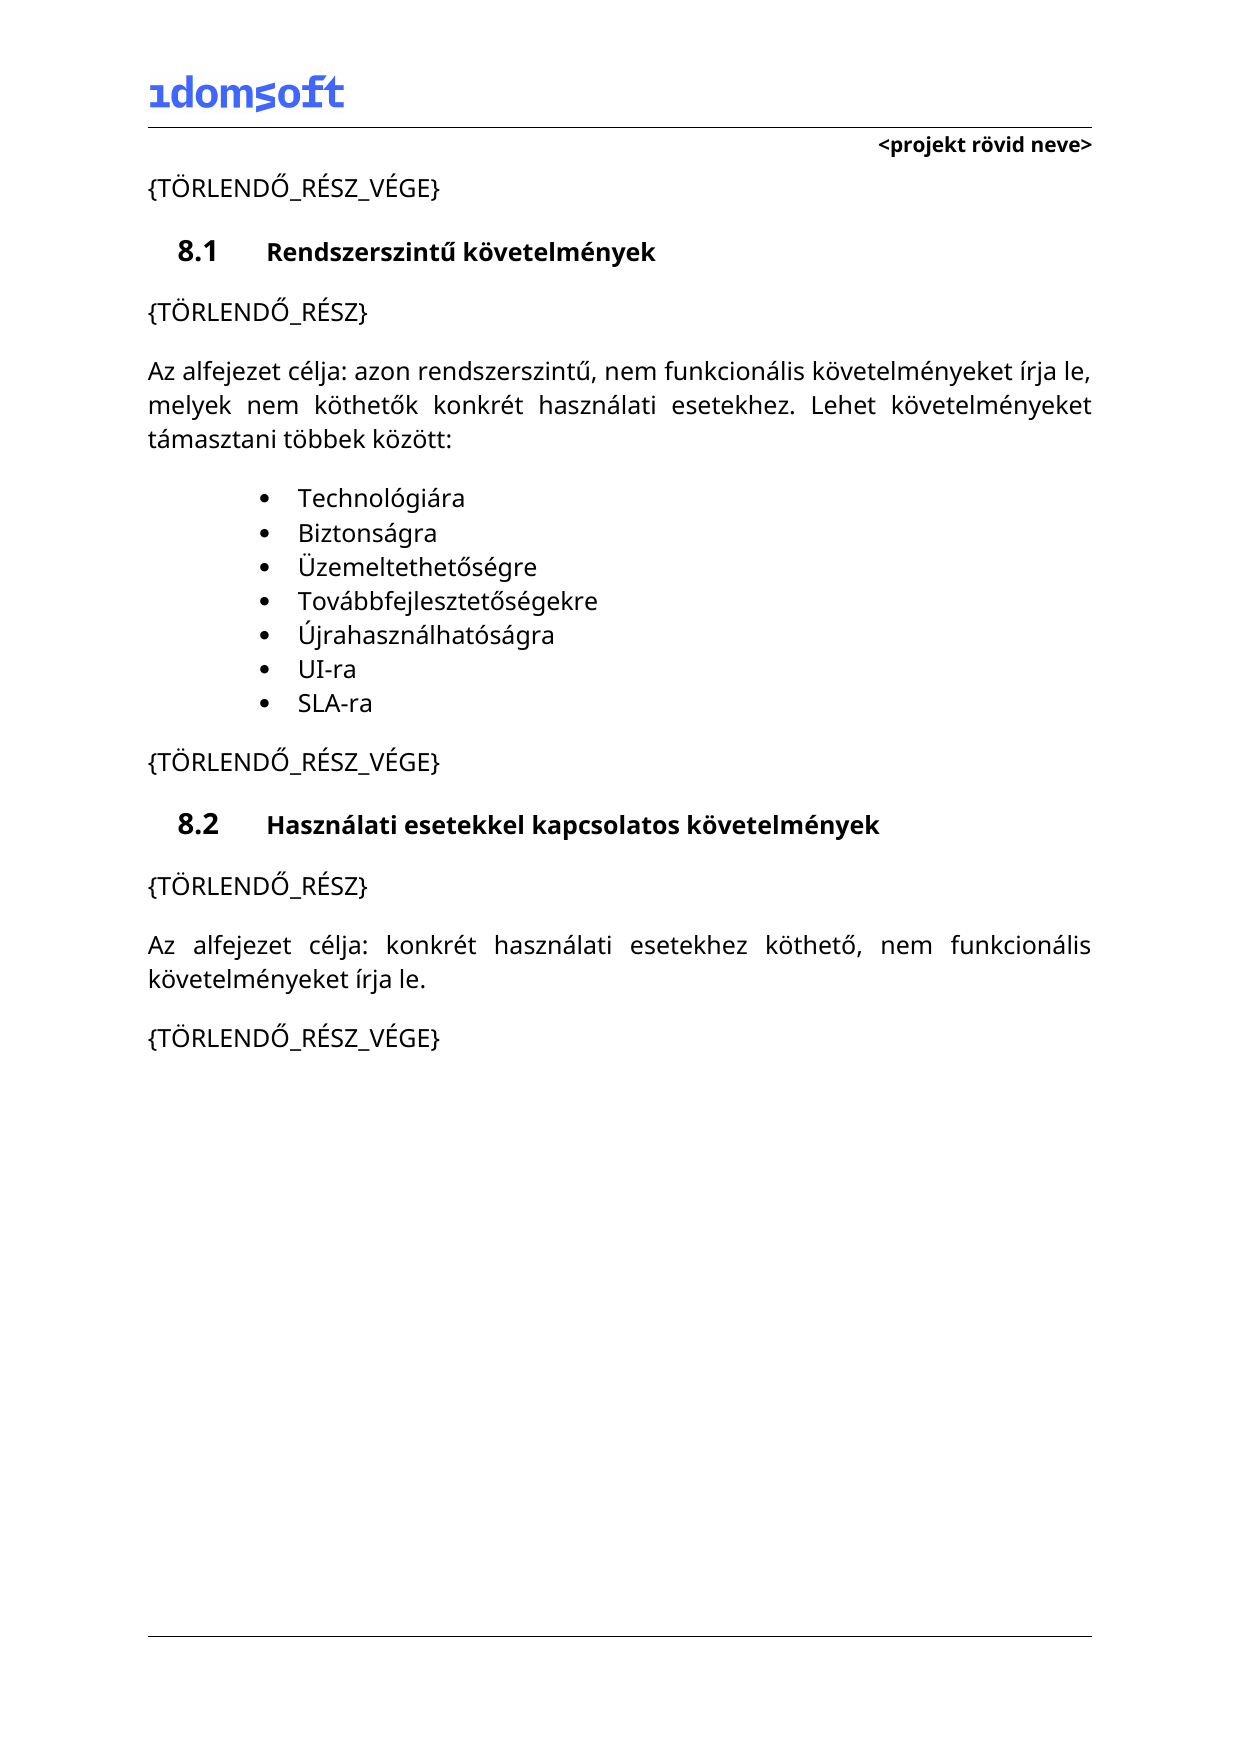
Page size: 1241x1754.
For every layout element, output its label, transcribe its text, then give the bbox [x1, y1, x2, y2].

subtitle Rendszerszintű követelmények [177, 230, 1092, 270]
text {TÖRLENDŐ_RÉSZ_VÉGE} [148, 1021, 1092, 1054]
list Üzemeltethetőségre [260, 549, 1092, 583]
text {TÖRLENDŐ_RÉSZ} [148, 868, 1092, 902]
picture [147, 73, 347, 115]
list SLA-ra [260, 686, 1092, 719]
text {TÖRLENDŐ_RÉSZ} [148, 295, 1092, 329]
list Biztonságra [260, 515, 1092, 549]
list Továbbfejlesztetőségekre [260, 583, 1092, 617]
list Technológiára [260, 481, 1092, 515]
subtitle Használati esetekkel kapcsolatos követelmények [177, 804, 1092, 843]
list UI-ra [260, 651, 1092, 686]
text {TÖRLENDŐ_RÉSZ_VÉGE} [148, 171, 1092, 205]
list Újrahasználhatóságra [260, 617, 1092, 651]
text {TÖRLENDŐ_RÉSZ_VÉGE} [148, 744, 1092, 779]
text Az alfejezet célja: azon rendszerszintű, nem funkcionális követelményeket írja le, melyek nem köthetők konkrét használati esetekhez. Lehet követelményeket támasztani többek között: [148, 354, 1092, 456]
text Az alfejezet célja: konkrét használati esetekhez köthető, nem funkcionális követelményeket írja le. [148, 927, 1092, 996]
